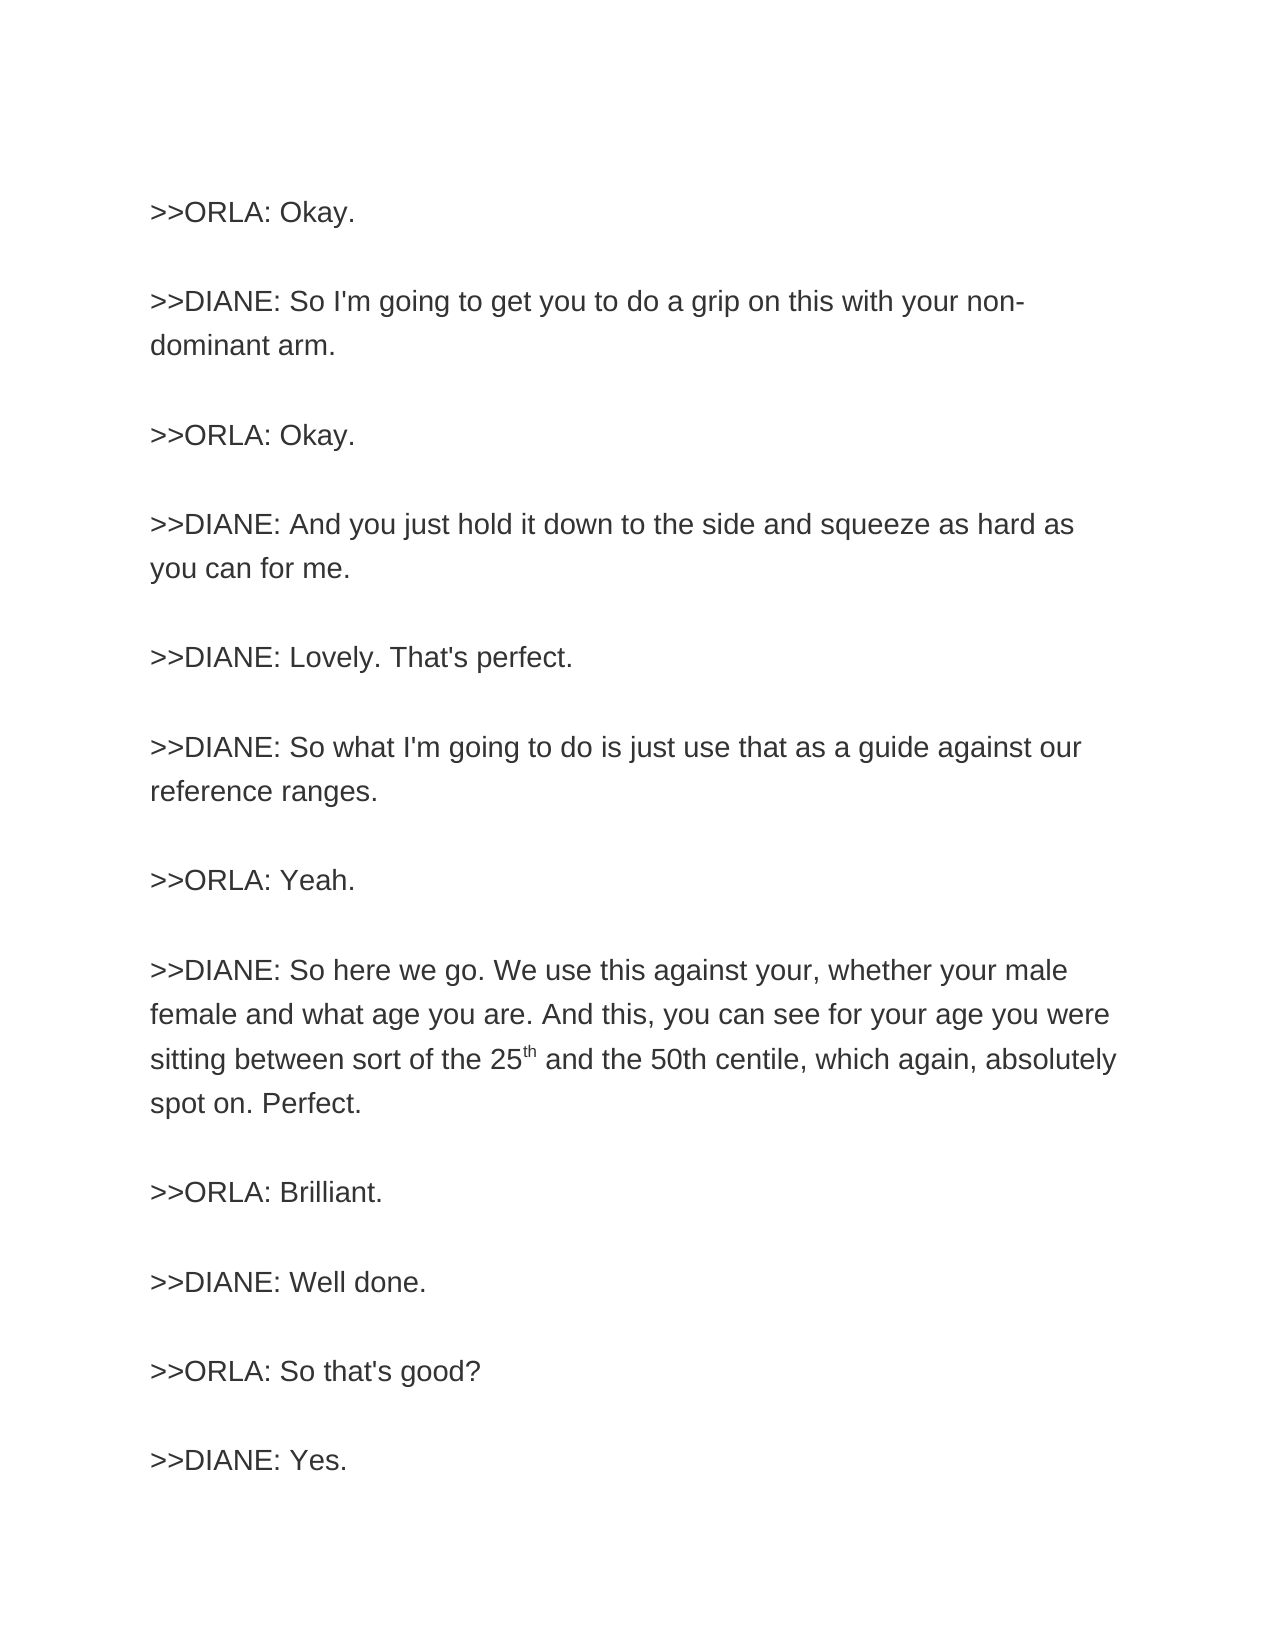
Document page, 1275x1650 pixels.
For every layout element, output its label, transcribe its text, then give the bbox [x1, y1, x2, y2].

text >>DIANE: So I'm going to get you to do a grip on this with your non-dominant arm. [150, 284, 1125, 362]
text >>DIANE: And you just hold it down to the side and squeeze as hard as you can for me. [150, 507, 1125, 585]
text >>DIANE: Yes. [150, 1443, 1125, 1476]
text >>ORLA: Yeah. [150, 863, 1125, 897]
text >>ORLA: Okay. [150, 417, 1125, 451]
text >>ORLA: So that's good? [150, 1354, 1125, 1387]
text >>ORLA: Okay. [150, 194, 1125, 228]
text >>DIANE: So what I'm going to do is just use that as a guide against our reference ranges. [150, 729, 1125, 808]
text >>DIANE: Lovely. That's perfect. [150, 640, 1125, 674]
text >>DIANE: Well done. [150, 1264, 1125, 1298]
text >>ORLA: Brilliant. [150, 1175, 1125, 1209]
text >>DIANE: So here we go. We use this against your, whether your male female and what age you are. And this, you can see for your age you were sitting between sort of the 25th and the 50th centile, which again, absolutely spot on. Perfect. [150, 952, 1125, 1120]
